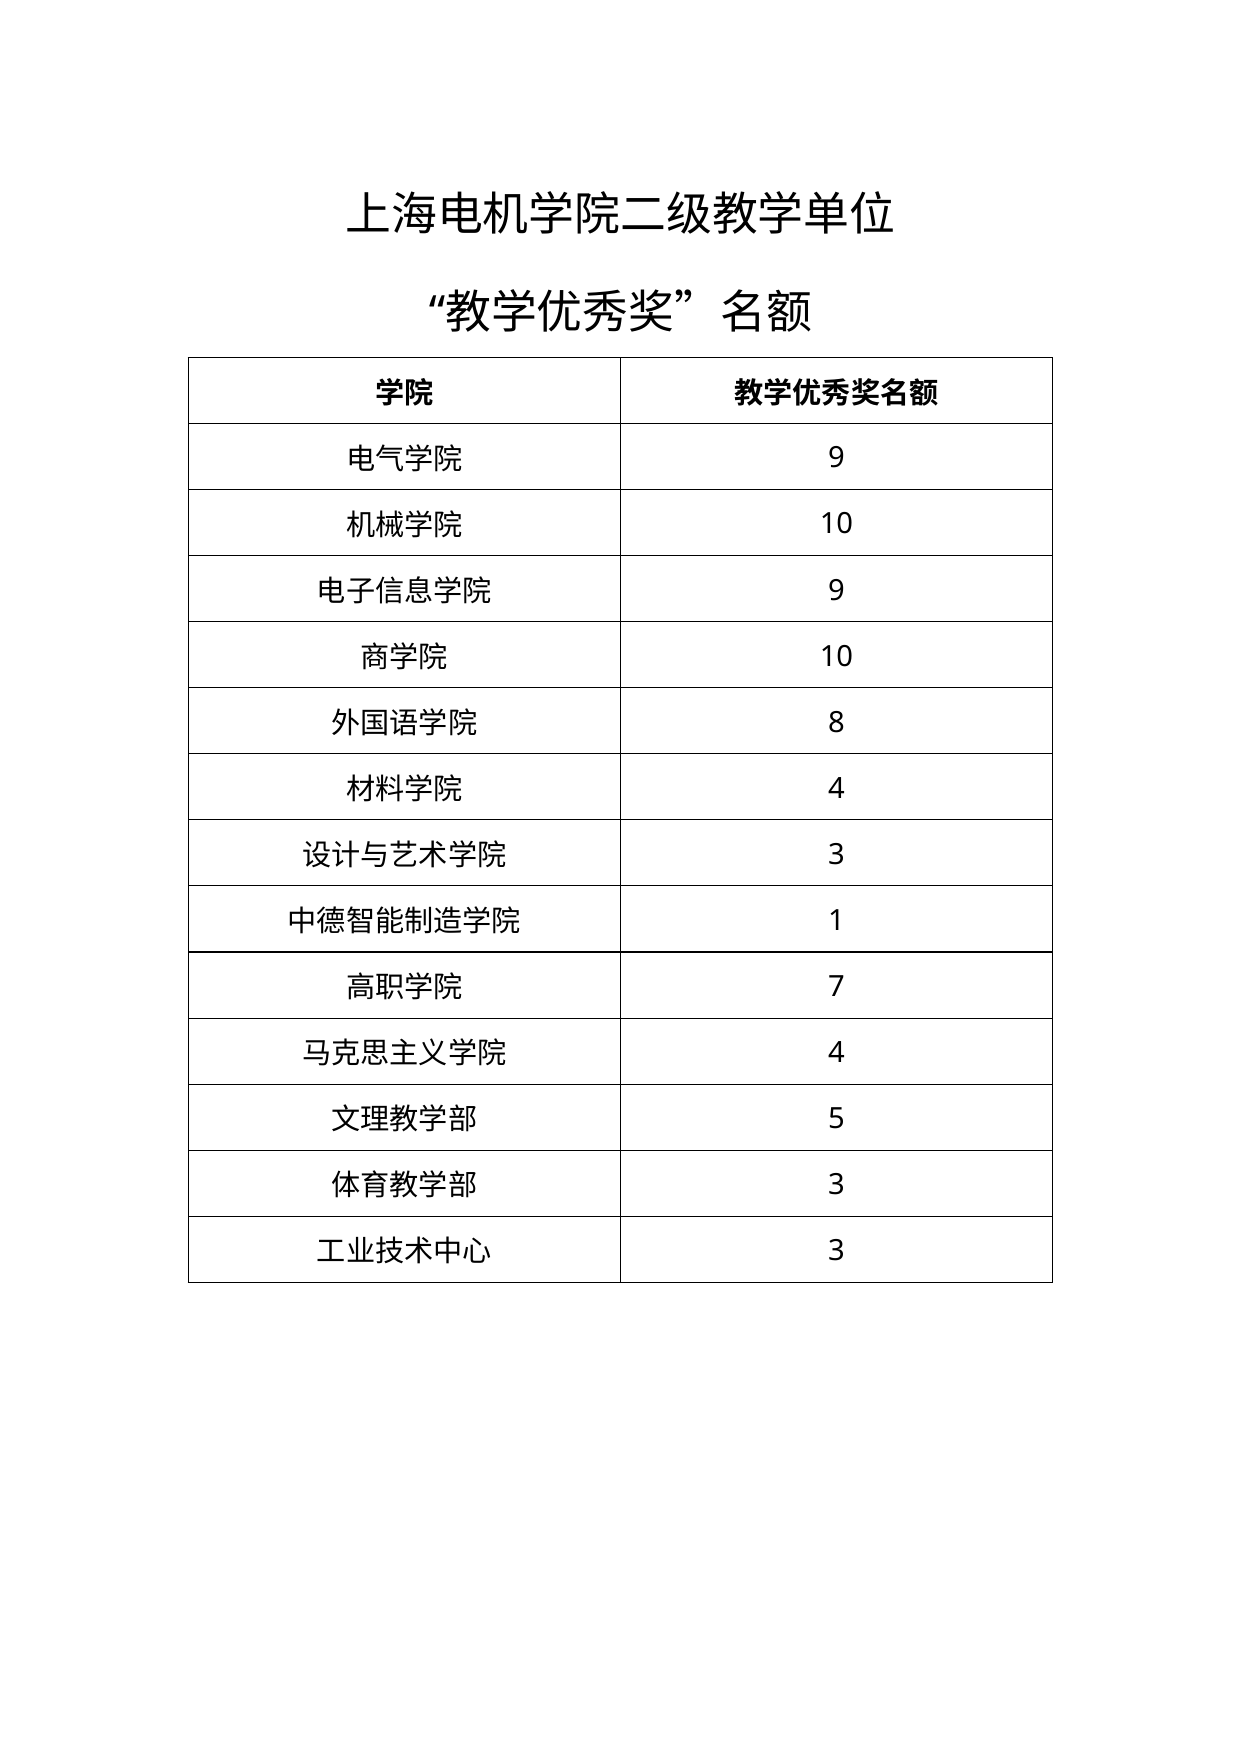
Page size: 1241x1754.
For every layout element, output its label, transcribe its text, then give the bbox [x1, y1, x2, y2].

table_cell 1 [621, 886, 1052, 951]
table_cell 设计与艺术学院 [189, 820, 620, 885]
table_cell 高职学院 [189, 953, 620, 1017]
table_cell 3 [621, 1151, 1052, 1216]
table_cell 外国语学院 [189, 688, 620, 753]
table_cell 9 [621, 424, 1052, 489]
table_cell 8 [621, 688, 1052, 753]
table_cell 中德智能制造学院 [189, 886, 620, 951]
table_cell 7 [621, 953, 1052, 1017]
table_header 教学优秀奖名额 [621, 358, 1052, 423]
table_cell 4 [621, 754, 1052, 819]
table_cell 电子信息学院 [189, 556, 620, 621]
table_cell 马克思主义学院 [189, 1019, 620, 1083]
table_cell 4 [621, 1019, 1052, 1083]
table_cell 电气学院 [189, 424, 620, 489]
table_header 学院 [189, 358, 620, 423]
table_cell 商学院 [189, 622, 620, 687]
table_cell 10 [621, 622, 1052, 687]
table_cell 10 [621, 490, 1052, 555]
table_cell 材料学院 [189, 754, 620, 819]
text “教学优秀奖”名额 [187, 259, 1053, 357]
table_cell 工业技术中心 [189, 1217, 620, 1282]
text 上海电机学院二级教学单位 [187, 162, 1053, 259]
table_cell 9 [621, 556, 1052, 621]
table_cell 3 [621, 820, 1052, 885]
table_cell 机械学院 [189, 490, 620, 555]
table_cell 文理教学部 [189, 1085, 620, 1149]
table_cell 3 [621, 1217, 1052, 1282]
table_cell 5 [621, 1085, 1052, 1149]
table_cell 体育教学部 [189, 1151, 620, 1216]
